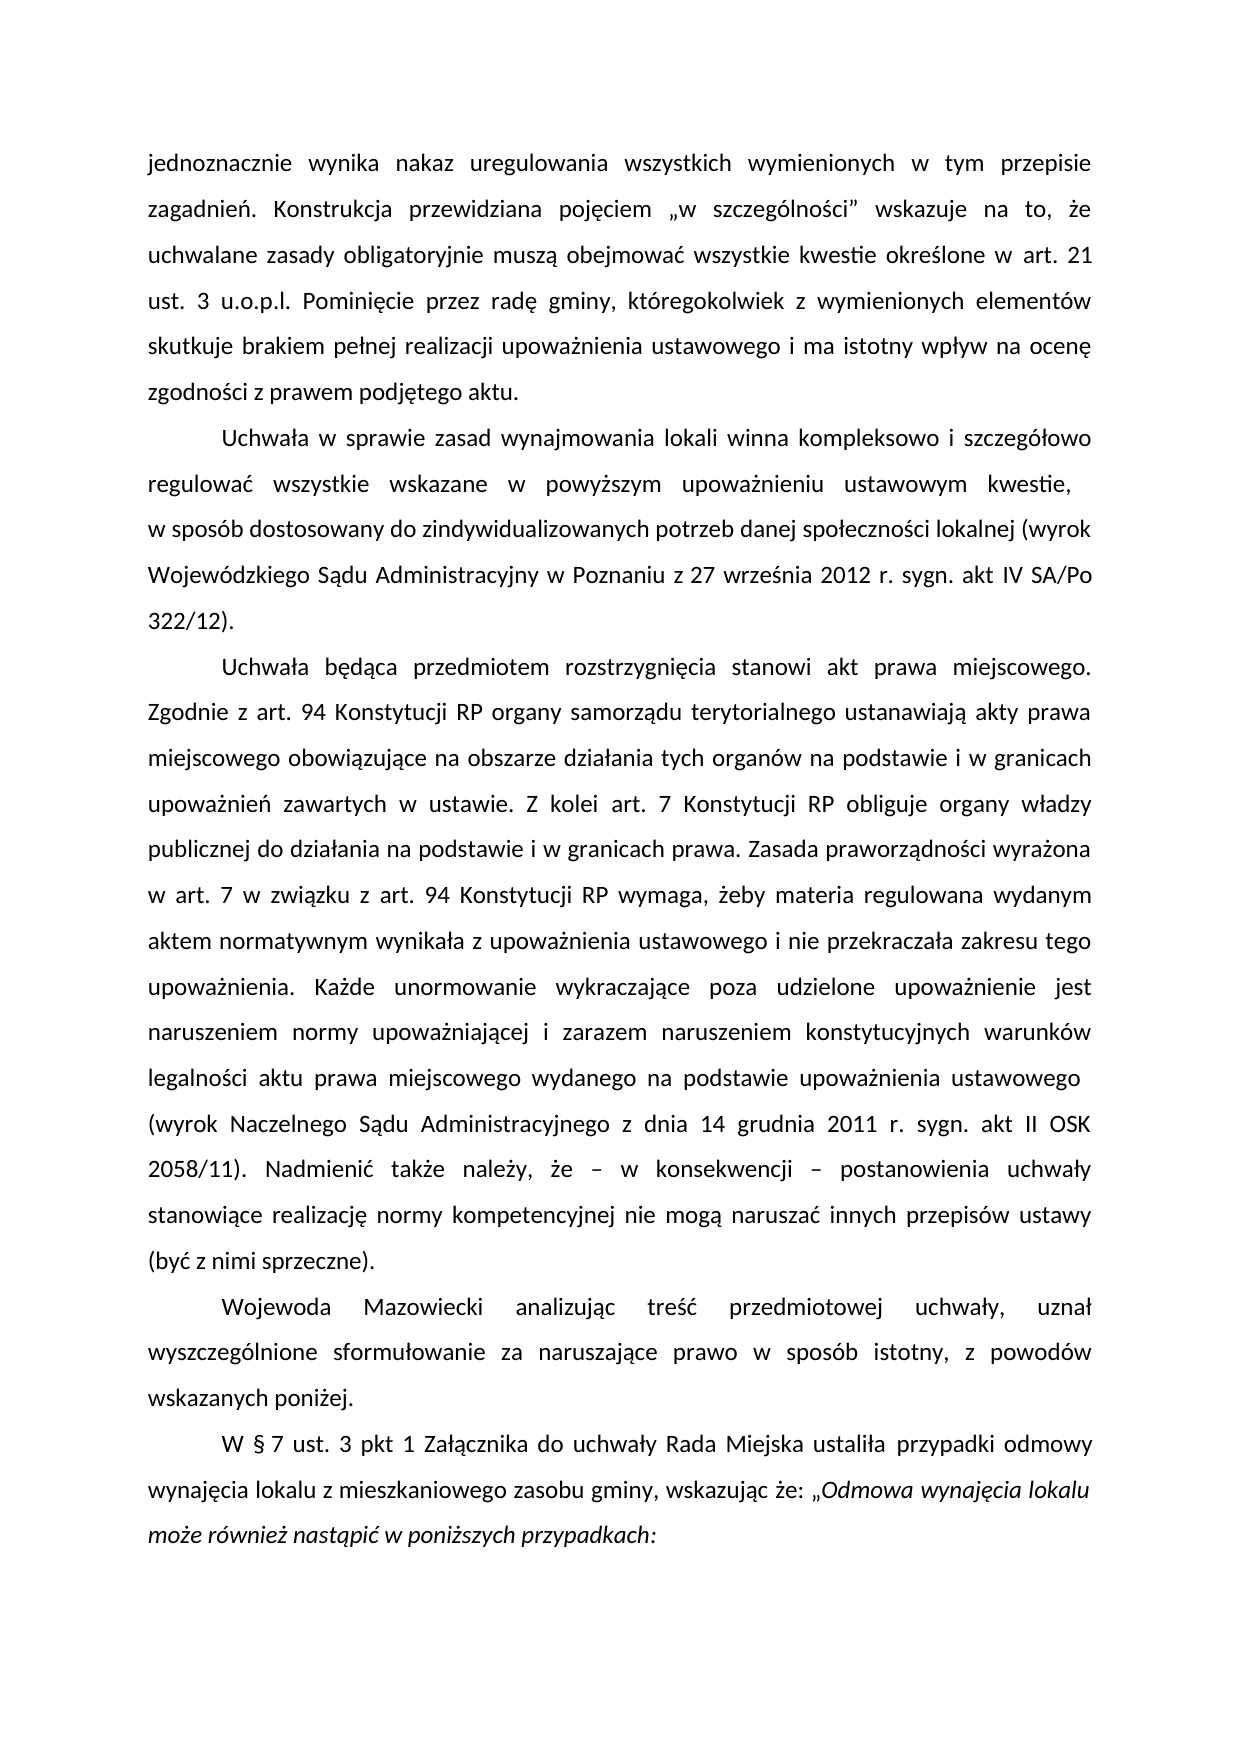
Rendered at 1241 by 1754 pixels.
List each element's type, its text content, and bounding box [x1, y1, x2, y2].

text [148, 148, 1093, 407]
text Uchwała w sprawie zasad wynajmowania lokali winna kompleksowo i szczegółowo regulować wszystkie wskazane w powyższym upoważnieniu ustawowym kwestie, w sposób dostosowany do zindywidualizowanych potrzeb danej społeczności lokalnej (wyrok Wojewódzkiego Sądu Administracyjny w Poznaniu z 27 września 2012 r. sygn. akt IV SA/Po 322/12). [148, 422, 1093, 635]
text Wojewoda Mazowiecki analizując treść przedmiotowej uchwały, uznał wyszczególnione sformułowanie za naruszające prawo w sposób istotny, z powodów wskazanych poniżej. [148, 1291, 1093, 1413]
text W § 7 ust. 3 pkt 1 Załącznika do uchwały Rada Miejska ustaliła przypadki odmowy wynajęcia lokalu z mieszkaniowego zasobu gminy, wskazując że: „Odmowa wynajęcia lokalu może również nastąpić w poniższych przypadkach: [148, 1428, 1093, 1550]
text Uchwała będąca przedmiotem rozstrzygnięcia stanowi akt prawa miejscowego. Zgodnie z art. 94 Konstytucji RP organy samorządu terytorialnego ustanawiają akty prawa miejscowego obowiązujące na obszarze działania tych organów na podstawie i w granicach upoważnień zawartych w ustawie. Z kolei art. 7 Konstytucji RP obliguje organy władzy publicznej do działania na podstawie i w granicach prawa. Zasada praworządności wyrażona w art. 7 w związku z art. 94 Konstytucji RP wymaga, żeby materia regulowana wydanym aktem normatywnym wynikała z upoważnienia ustawowego i nie przekraczała zakresu tego upoważnienia. Każde unormowanie wykraczające poza udzielone upoważnienie jest naruszeniem normy upoważniającej i zarazem naruszeniem konstytucyjnych warunków legalności aktu prawa miejscowego wydanego na podstawie upoważnienia ustawowego (wyrok Naczelnego Sądu Administracyjnego z dnia 14 grudnia 2011 r. sygn. akt II OSK 2058/11). Nadmienić także należy, że – w konsekwencji – postanowienia uchwały stanowiące realizację normy kompetencyjnej nie mogą naruszać innych przepisów ustawy (być z nimi sprzeczne). [148, 651, 1093, 1276]
